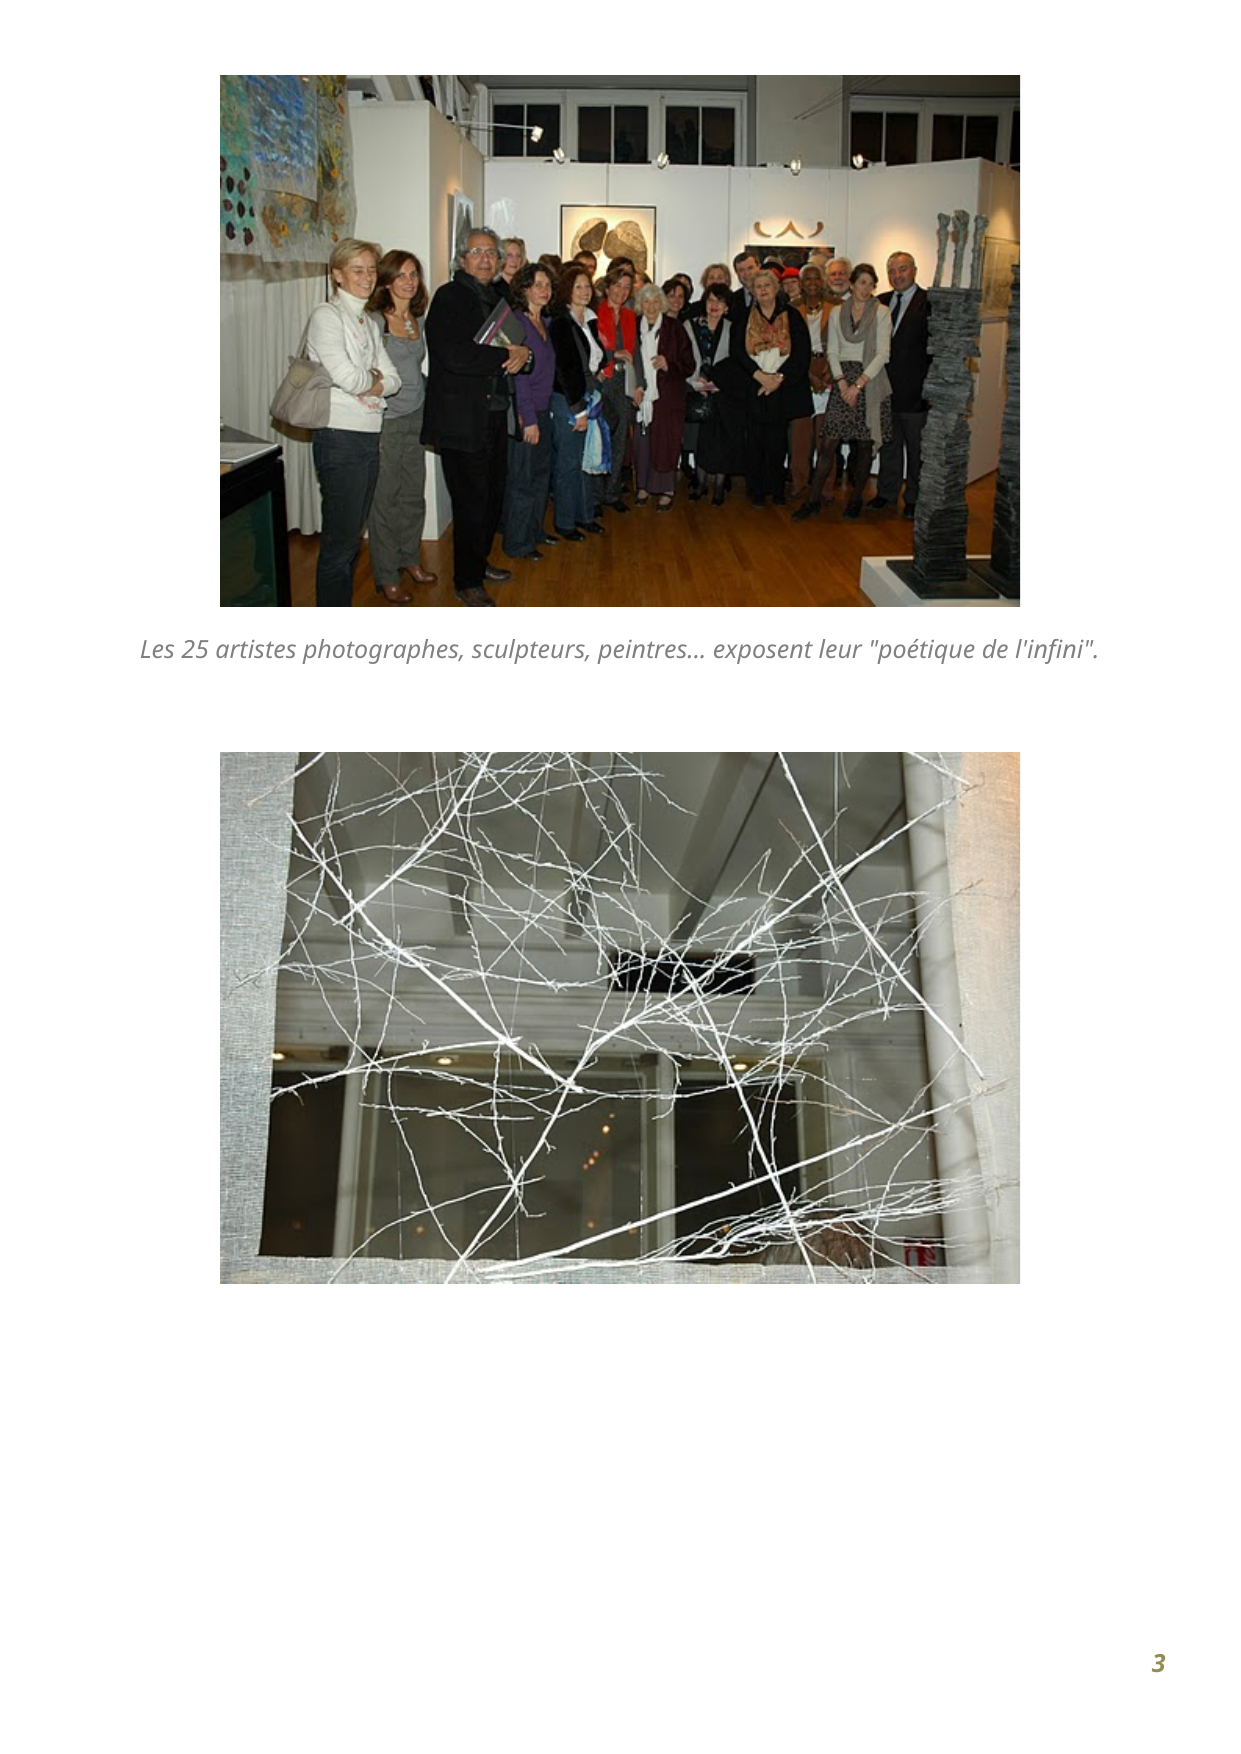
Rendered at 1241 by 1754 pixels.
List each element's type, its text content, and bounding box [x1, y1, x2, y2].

picture [220, 752, 1020, 1284]
picture [220, 75, 1020, 607]
text Les 25 artistes photographes, sculpteurs, peintres... exposent leur "poétique de l'infini". [75, 632, 1165, 666]
